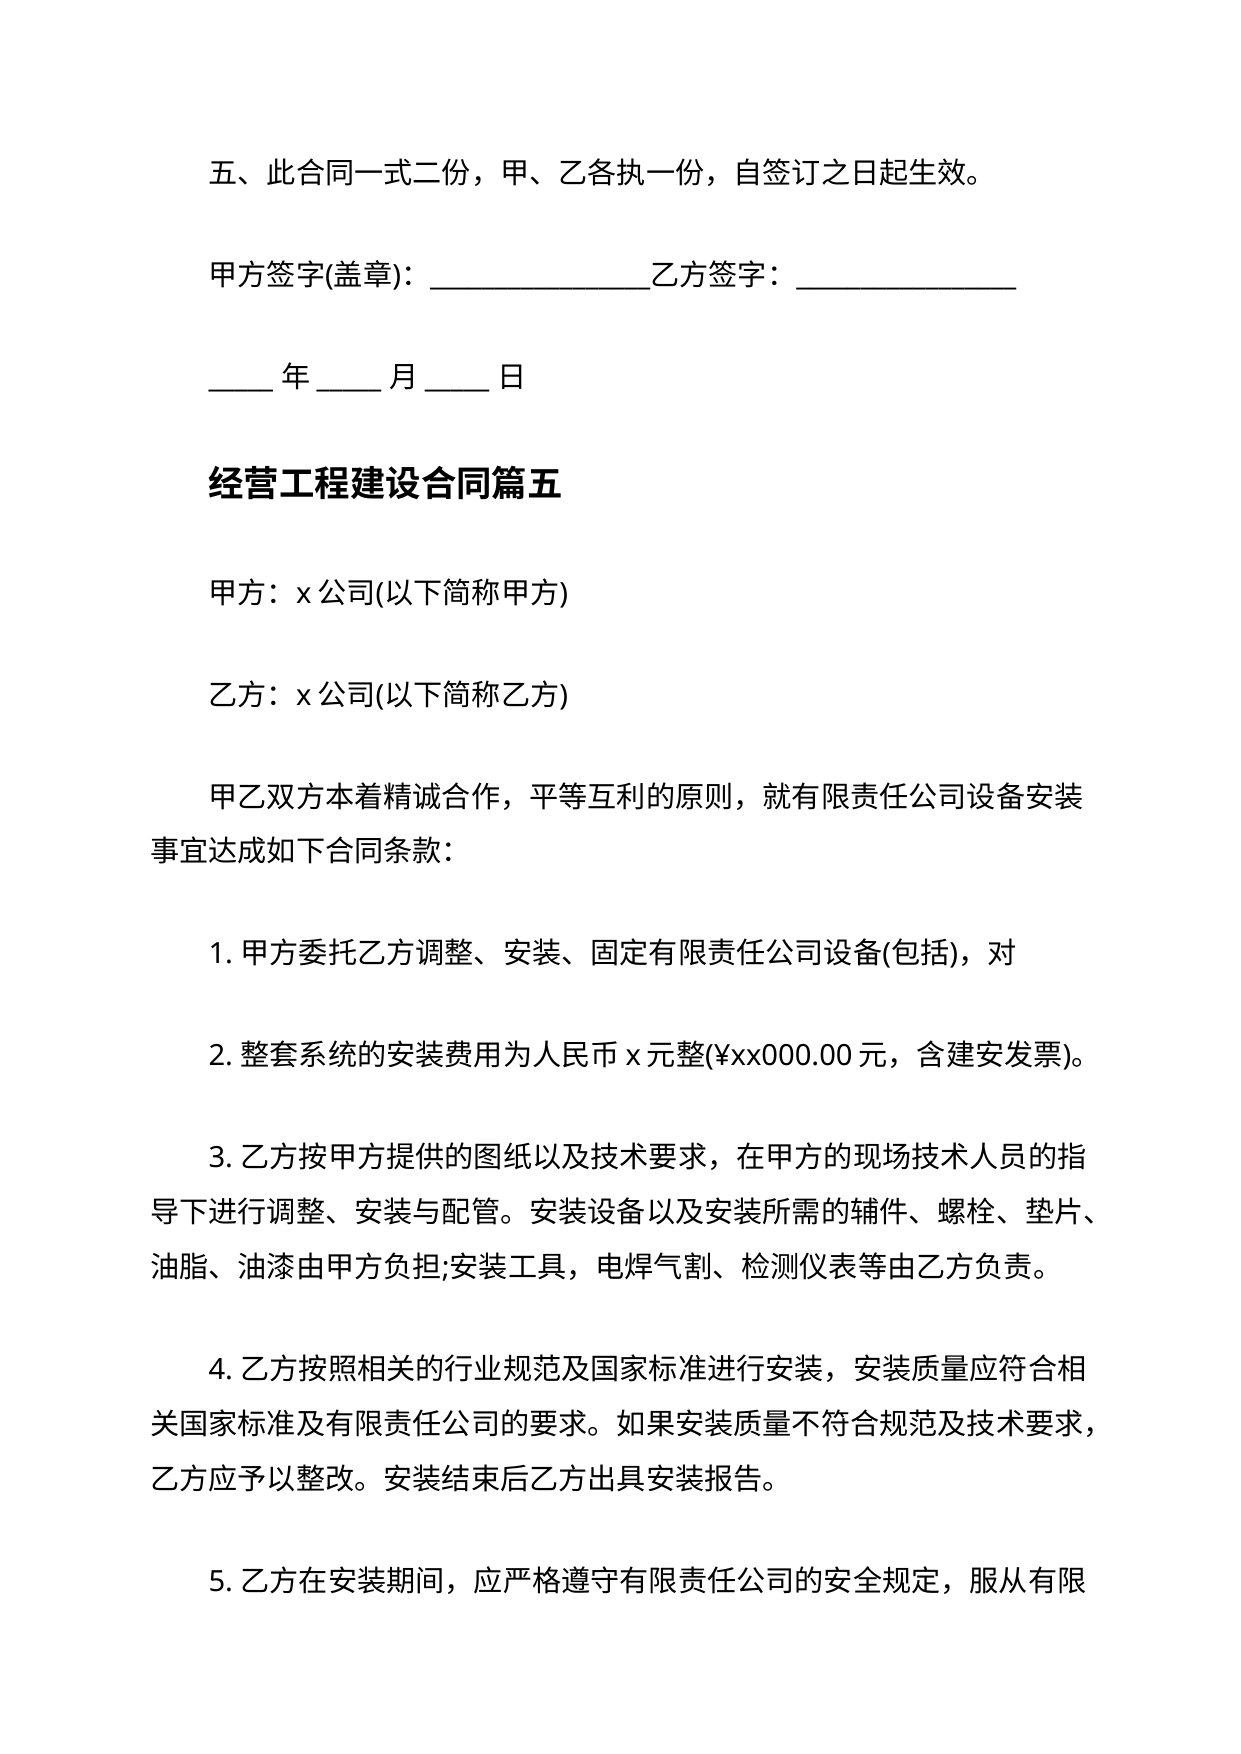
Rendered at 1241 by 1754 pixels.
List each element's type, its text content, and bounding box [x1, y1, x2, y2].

text 3. 乙方按甲方提供的图纸以及技术要求，在甲方的现场技术人员的指导下进行调整、安装与配管。安装设备以及安装所需的辅件、螺栓、垫片、油脂、油漆由甲方负担;安装工具，电焊气割、检测仪表等由乙方负责。 [150, 1134, 1090, 1286]
text 经营工程建设合同篇五 [150, 456, 1090, 507]
text 五、此合同一式二份，甲、乙各执一份，自签订之日起生效。 [150, 150, 1090, 192]
text 乙方：x公司(以下简称乙方) [150, 671, 1090, 713]
text 甲乙双方本着精诚合作，平等互利的原则，就有限责任公司设备安装事宜达成如下合同条款： [150, 773, 1090, 870]
text 甲方签字(盖章)：_________________乙方签字：_________________ [150, 252, 1090, 294]
text 2. 整套系统的安装费用为人民币x元整(¥xx000.00元，含建安发票)。 [150, 1032, 1090, 1074]
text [150, 1557, 1090, 1600]
text 1. 甲方委托乙方调整、安装、固定有限责任公司设备(包括)，对 [150, 930, 1090, 972]
text _____ 年 _____ 月 _____ 日 [150, 354, 1090, 396]
text 甲方：x公司(以下简称甲方) [150, 569, 1090, 612]
text 4. 乙方按照相关的行业规范及国家标准进行安装，安装质量应符合相关国家标准及有限责任公司的要求。如果安装质量不符合规范及技术要求，乙方应予以整改。安装结束后乙方出具安装报告。 [150, 1346, 1090, 1498]
